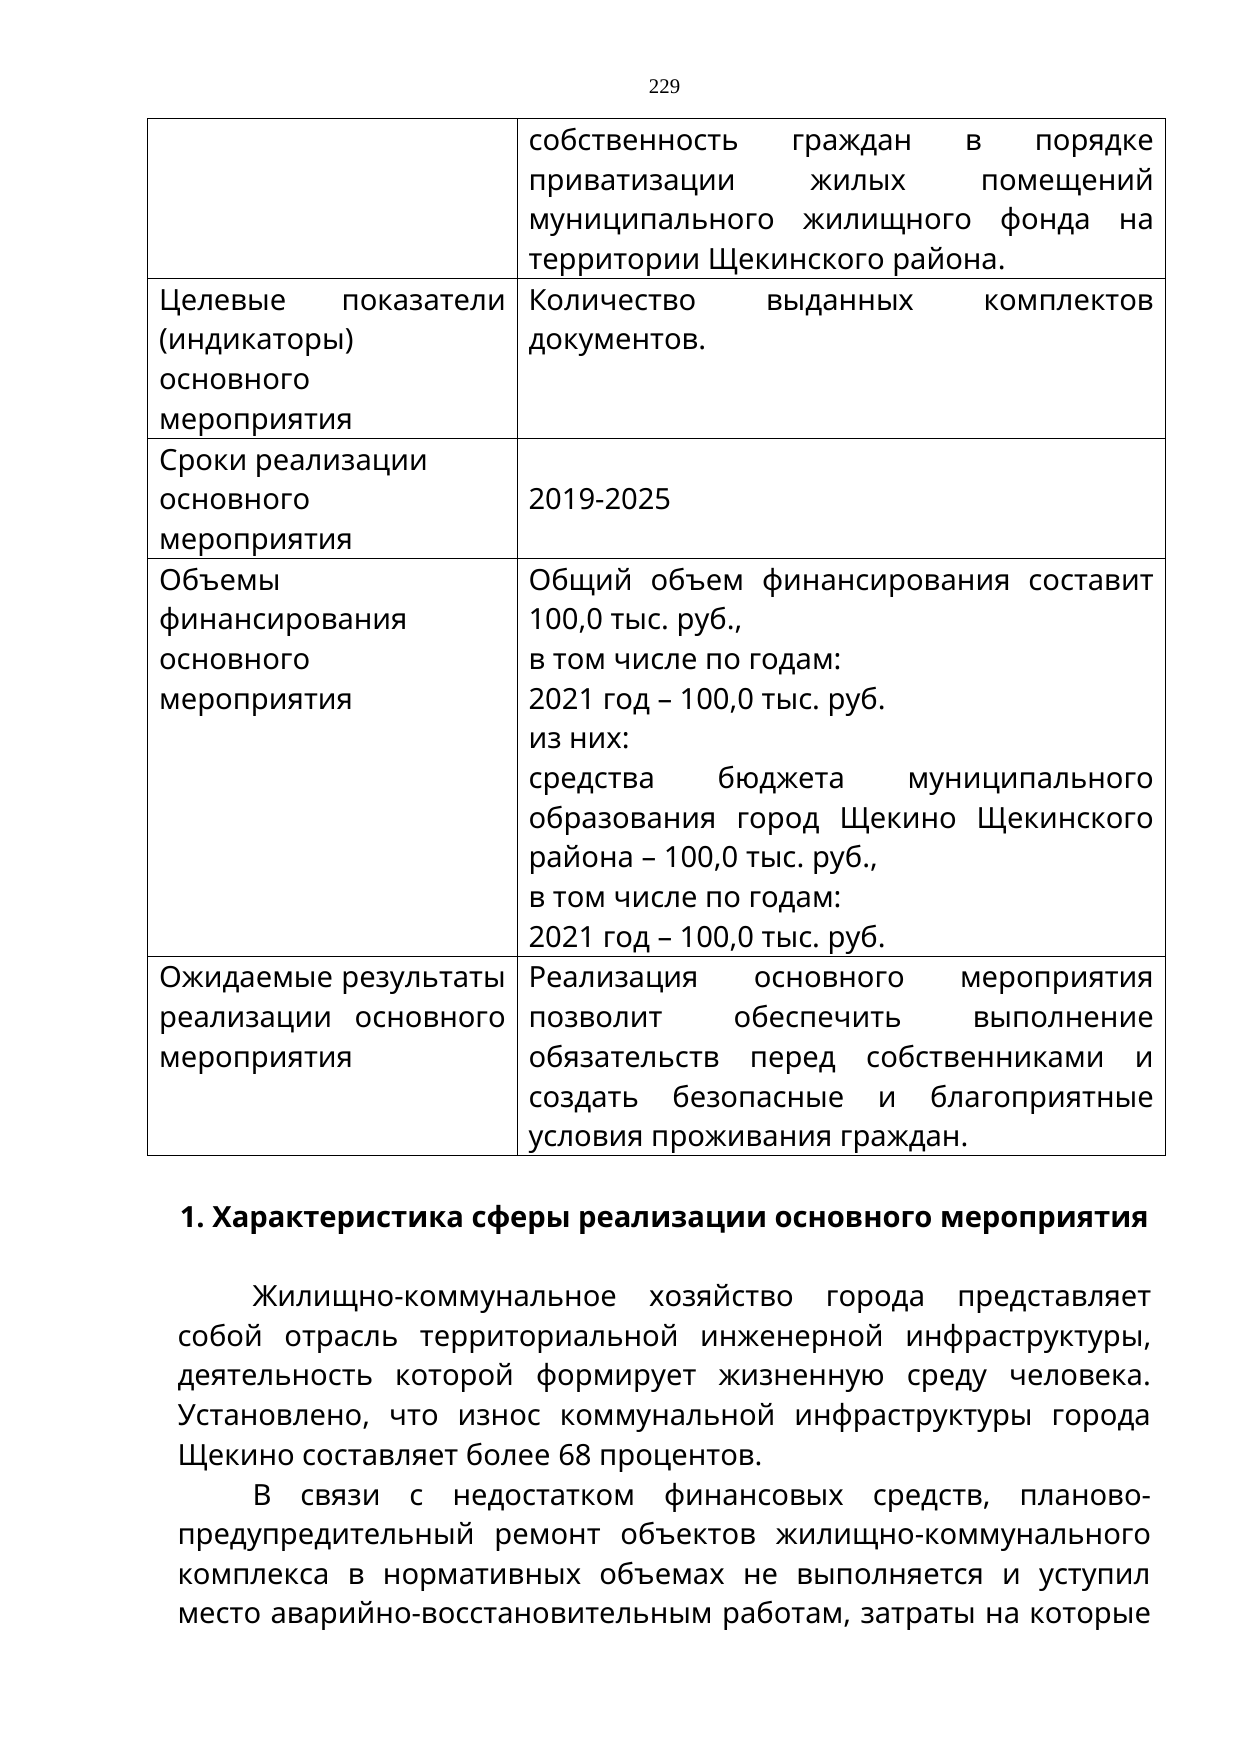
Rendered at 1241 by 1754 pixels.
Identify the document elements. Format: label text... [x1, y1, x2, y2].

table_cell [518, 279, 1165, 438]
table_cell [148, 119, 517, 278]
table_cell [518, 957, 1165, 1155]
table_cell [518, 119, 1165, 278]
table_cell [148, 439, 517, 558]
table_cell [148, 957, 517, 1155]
text 1. Характеристика сферы реализации основного мероприятия [177, 1196, 1152, 1236]
text Жилищно-коммунальное хозяйство города представляет собой отрасль территориальной инженерной инфраструктуры, деятельность которой формирует жизненную среду человека. Установлено, что износ коммунальной инфраструктуры города Щекино составляет более 68 процентов. [177, 1275, 1152, 1474]
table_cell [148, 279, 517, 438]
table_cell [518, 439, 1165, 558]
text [177, 1474, 1152, 1632]
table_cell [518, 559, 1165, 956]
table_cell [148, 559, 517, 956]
